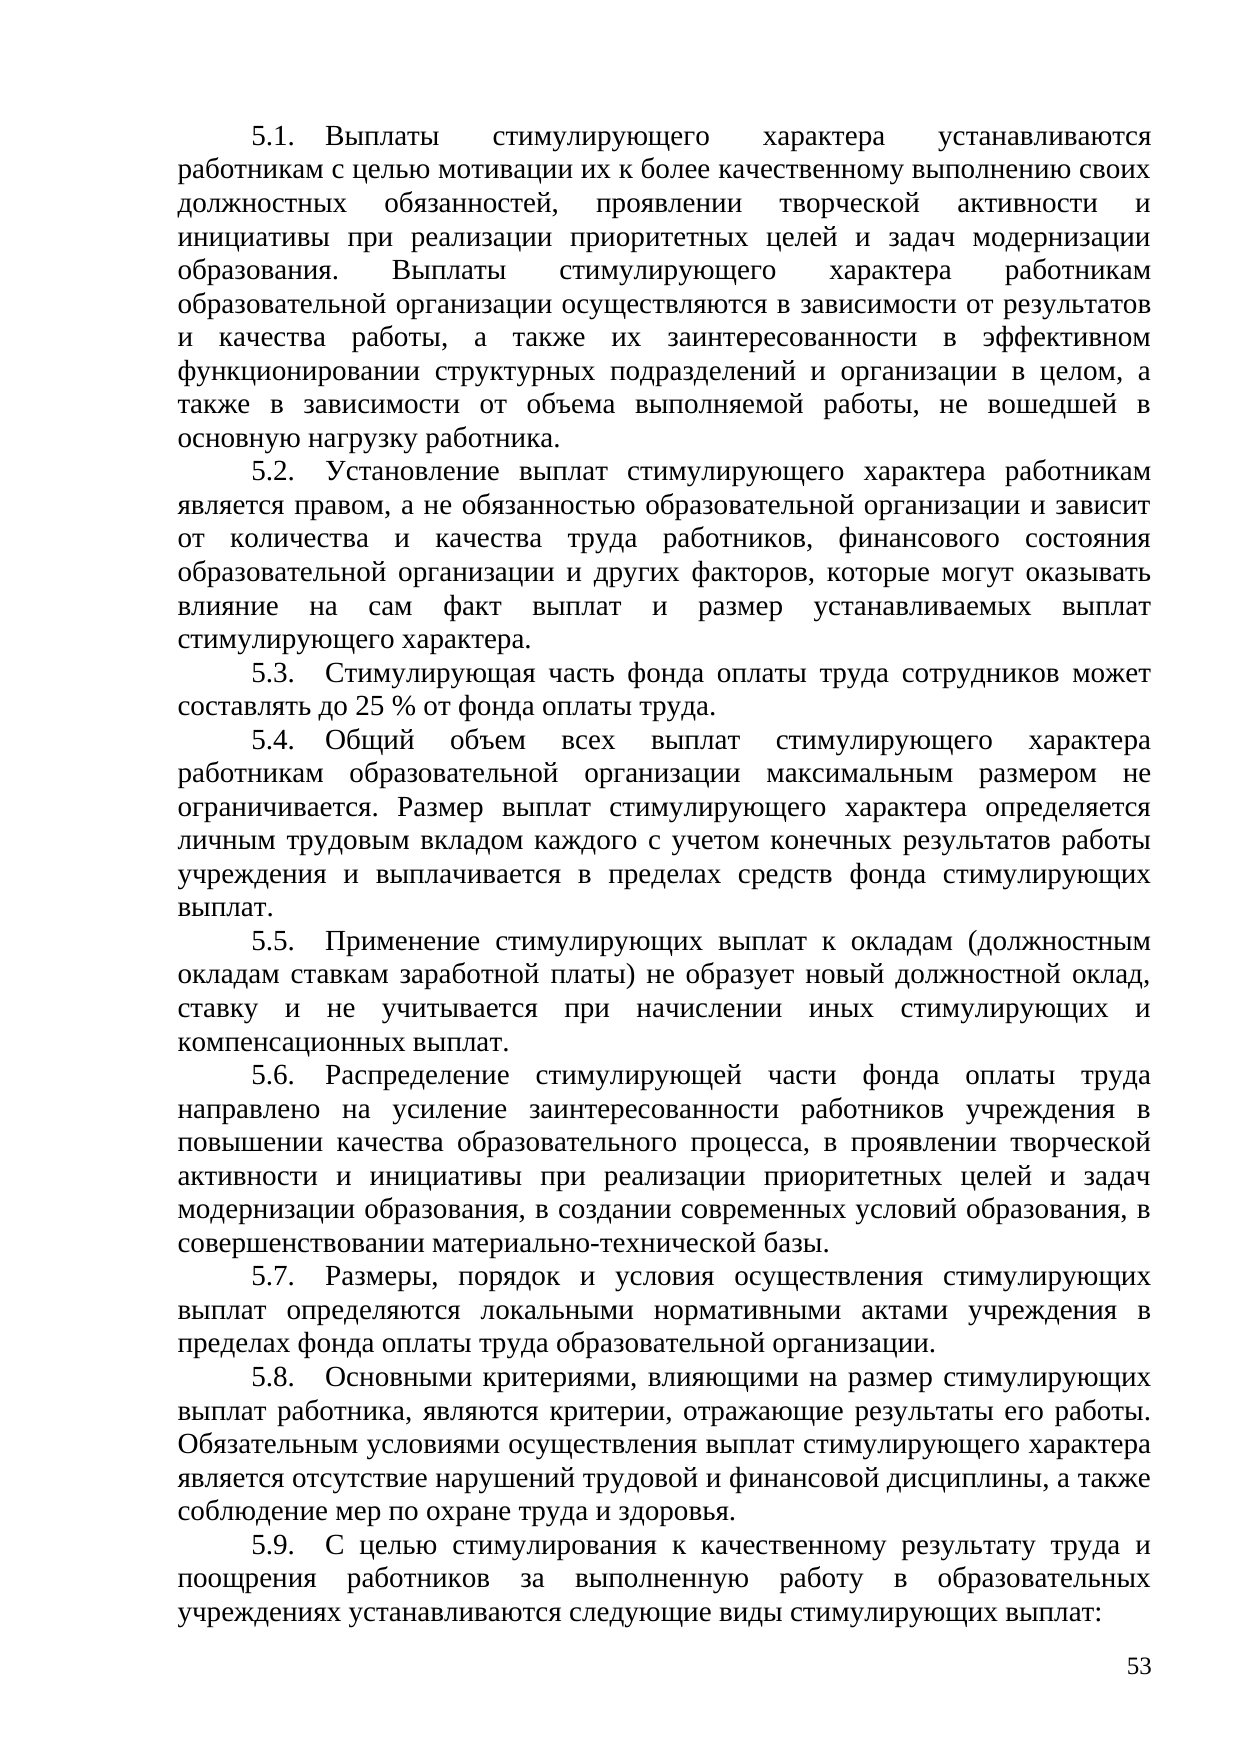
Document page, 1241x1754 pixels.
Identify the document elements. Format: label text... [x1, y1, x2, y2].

text 5.7. Размеры, порядок и условия осуществления стимулирующих выплат определяются локальными нормативными актами учреждения в пределах фонда оплаты труда образовательной организации. [177, 1258, 1152, 1359]
text 5.2. Установление выплат стимулирующего характера работникам является правом, а не обязанностью образовательной организации и зависит от количества и качества труда работников, финансового состояния образовательной организации и других факторов, которые могут оказывать влияние на сам факт выплат и размер устанавливаемых выплат стимулирующего характера. [177, 453, 1152, 655]
text 5.8. Основными критериями, влияющими на размер стимулирующих выплат работника, являются критерии, отражающие результаты его работы. Обязательным условиями осуществления выплат стимулирующего характера является отсутствие нарушений трудовой и финансовой дисциплины, а также соблюдение мер по охране труда и здоровья. [177, 1359, 1152, 1527]
text 5.6. Распределение стимулирующей части фонда оплаты труда направлено на усиление заинтересованности работников учреждения в повышении качества образовательного процесса, в проявлении творческой активности и инициативы при реализации приоритетных целей и задач модернизации образования, в создании современных условий образования, в совершенствовании материально-технической базы. [177, 1057, 1152, 1258]
text 5.1. Выплаты стимулирующего характера устанавливаются работникам с целью мотивации их к более качественному выполнению своих должностных обязанностей, проявлении творческой активности и инициативы при реализации приоритетных целей и задач модернизации образования. Выплаты стимулирующего характера работникам образовательной организации осуществляются в зависимости от результатов и качества работы, а также их заинтересованности в эффективном функционировании структурных подразделений и организации в целом, а также в зависимости от объема выполняемой работы, не вошедшей в основную нагрузку работника. [177, 118, 1152, 453]
text 5.3. Стимулирующая часть фонда оплаты труда сотрудников может составлять до 25 % от фонда оплаты труда. [177, 655, 1152, 722]
text 5.4. Общий объем всех выплат стимулирующего характера работникам образовательной организации максимальным размером не ограничивается. Размер выплат стимулирующего характера определяется личным трудовым вкладом каждого с учетом конечных результатов работы учреждения и выплачивается в пределах средств фонда стимулирующих выплат. [177, 722, 1152, 923]
text 5.9. С целью стимулирования к качественному результату труда и поощрения работников за выполненную работу в образовательных учреждениях устанавливаются следующие виды стимулирующих выплат: [177, 1527, 1152, 1627]
text 5.5. Применение стимулирующих выплат к окладам (должностным окладам ставкам заработной платы) не образует новый должностной оклад, ставку и не учитывается при начислении иных стимулирующих и компенсационных выплат. [177, 923, 1152, 1057]
